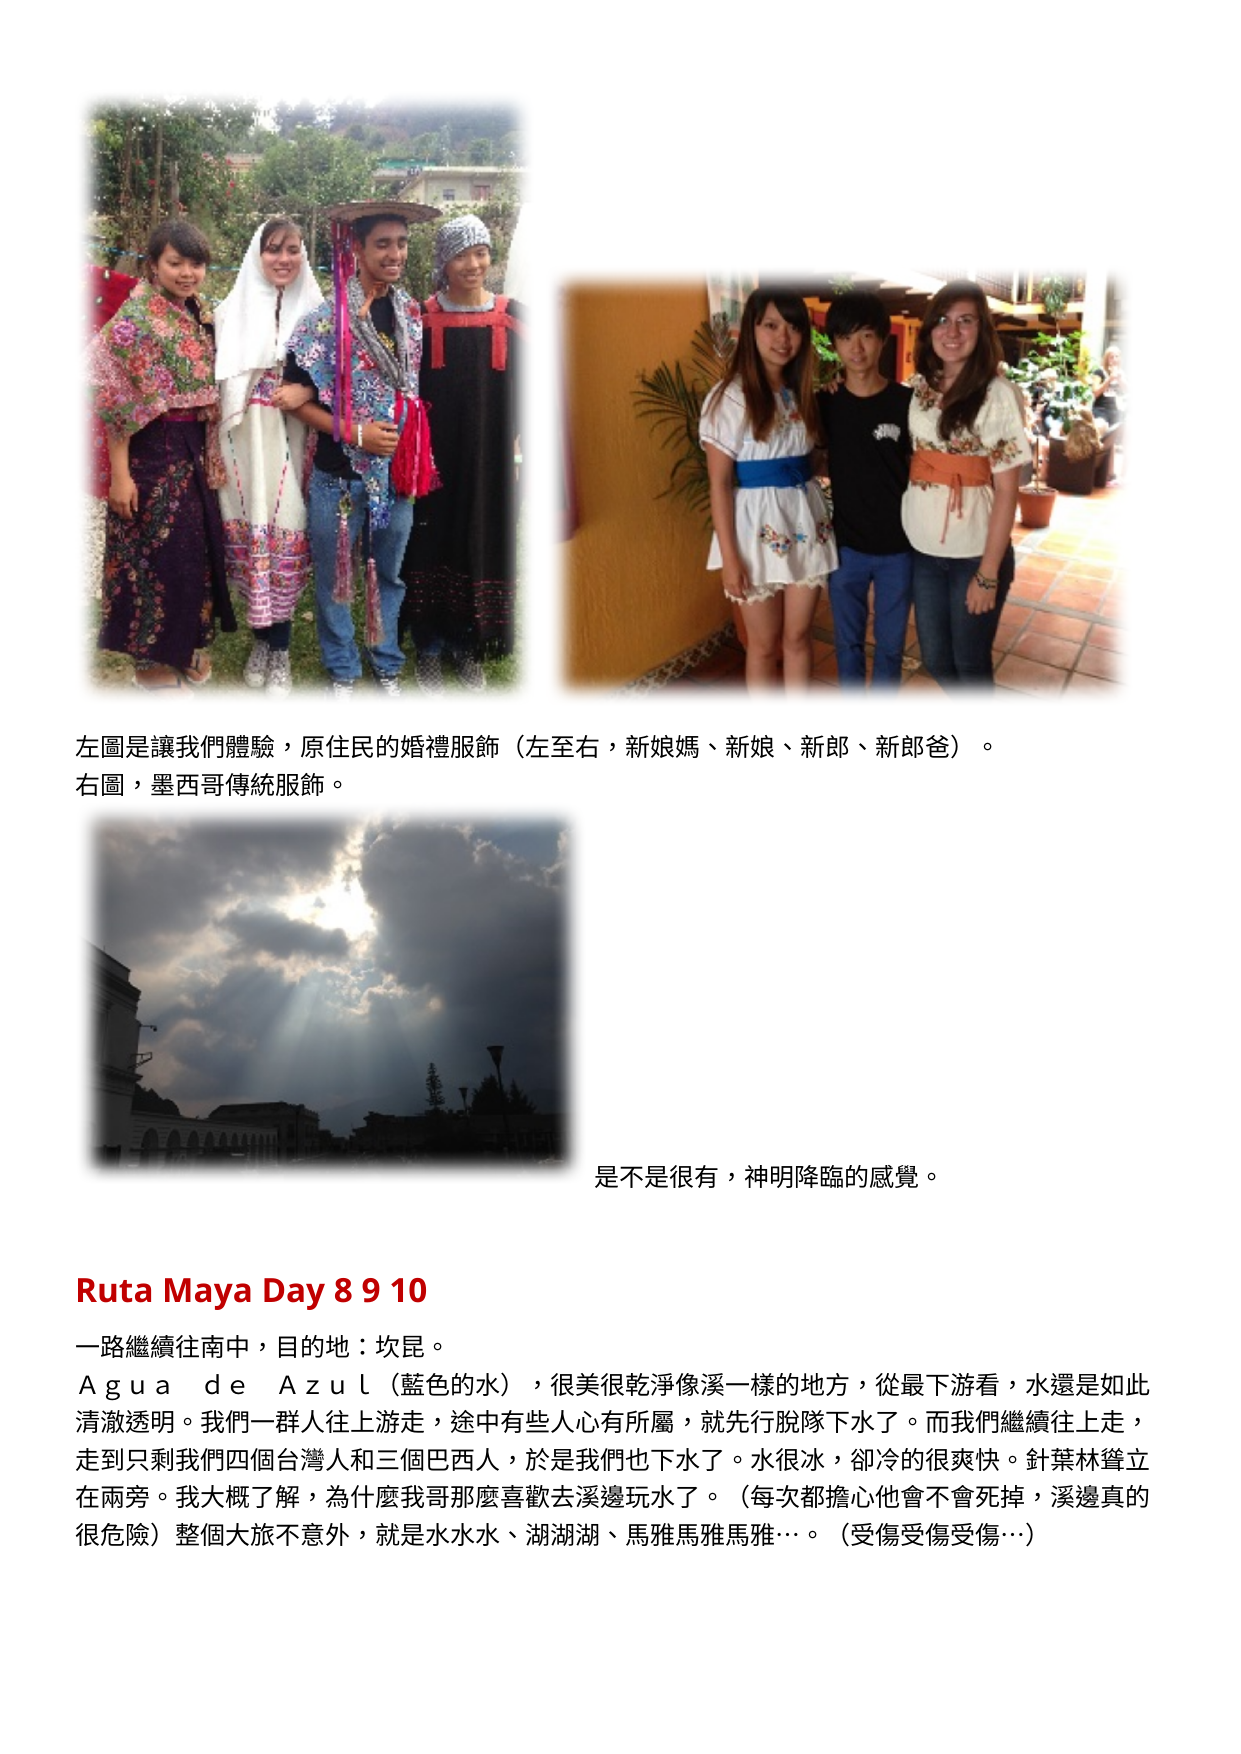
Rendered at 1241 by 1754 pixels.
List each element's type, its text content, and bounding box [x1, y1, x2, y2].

text 左圖是讓我們體驗，原住民的婚禮服飾（左至右，新娘媽、新娘、新郎、新郎爸）。 右圖，墨西哥傳統服飾。 [75, 727, 1165, 802]
picture [575, 294, 1105, 677]
picture [105, 119, 506, 676]
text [75, 802, 1165, 1552]
picture [104, 830, 558, 1156]
